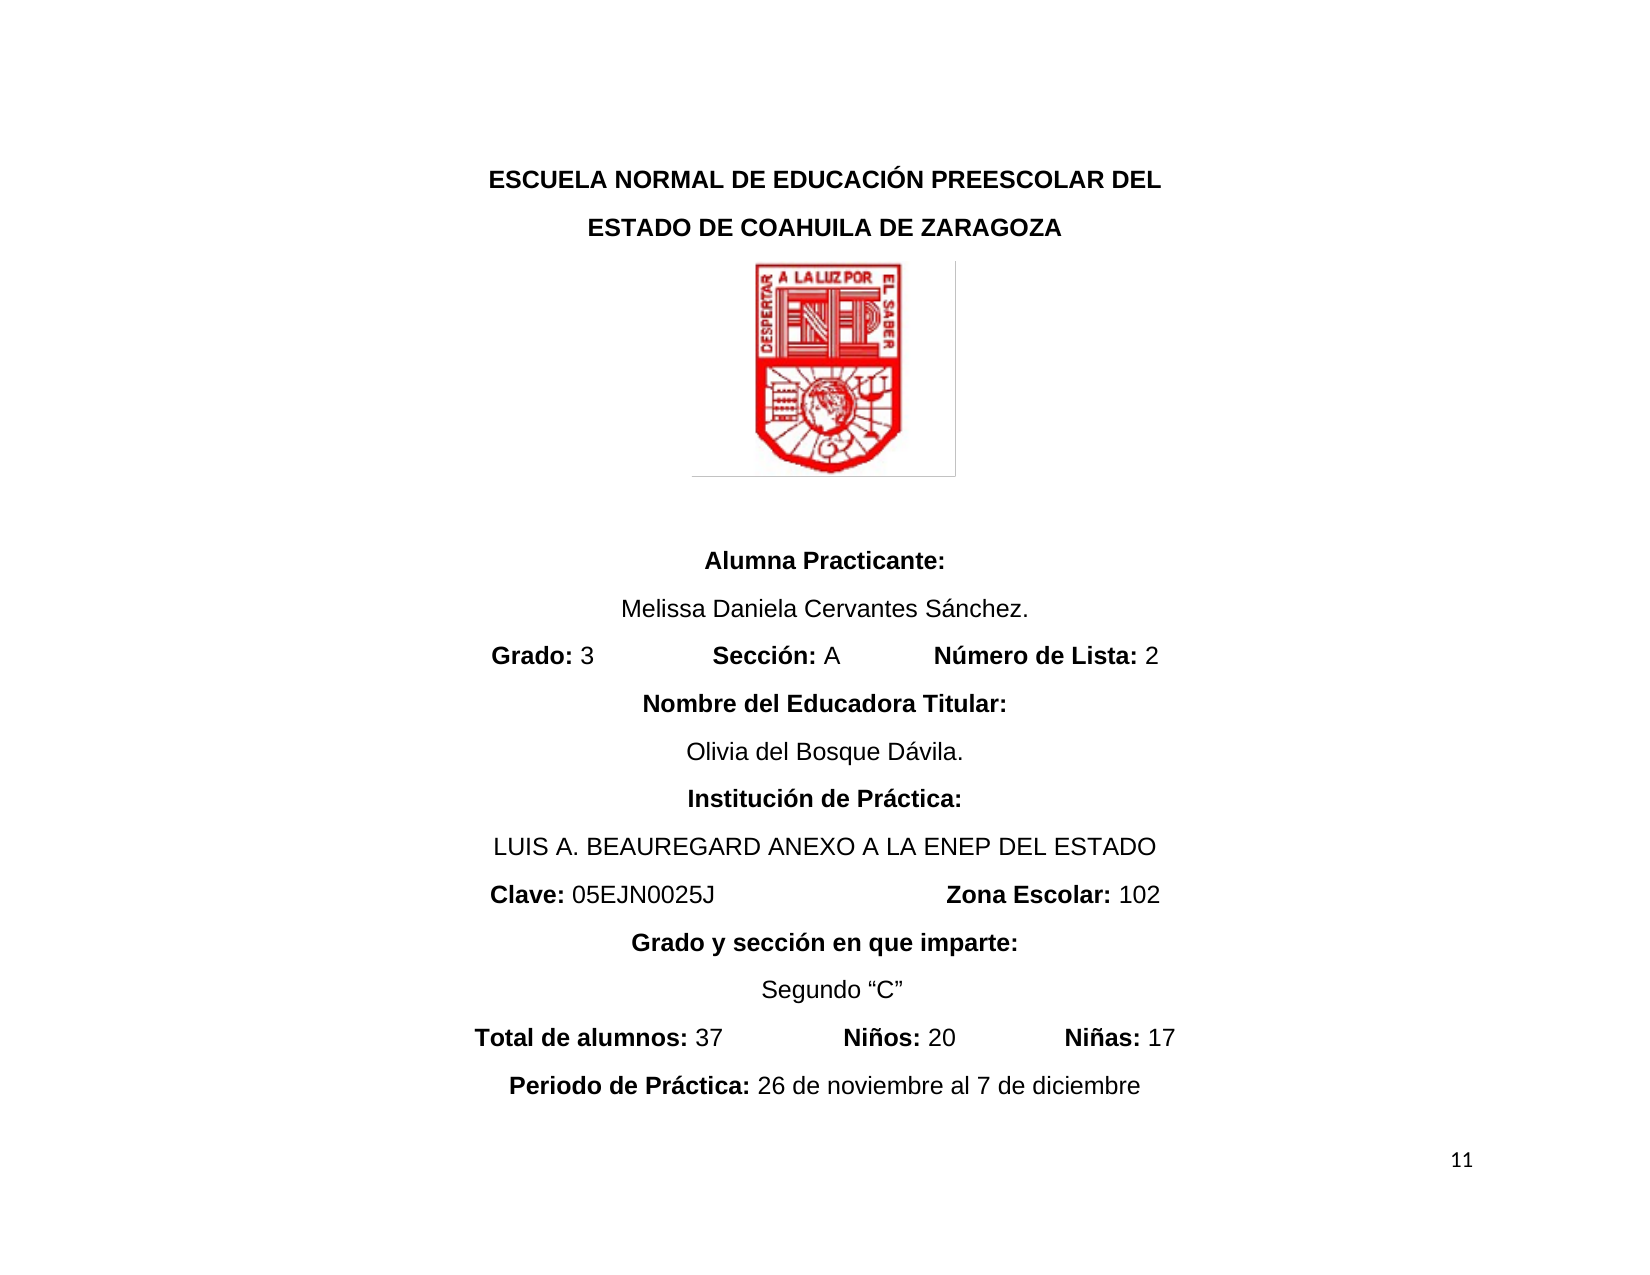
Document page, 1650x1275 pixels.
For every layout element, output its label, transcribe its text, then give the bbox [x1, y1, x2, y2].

text Grado: 3 Sección: A Número de Lista: 2 [177, 641, 1473, 670]
text Melissa Daniela Cervantes Sánchez. [177, 594, 1473, 622]
text ESTADO DE COAHUILA DE ZARAGOZA [177, 213, 1473, 242]
text Grado y sección en que imparte: [177, 928, 1473, 956]
text Olivia del Bosque Dávila. [177, 737, 1473, 766]
text LUIS A. BEAUREGARD ANEXO A LA ENEP DEL ESTADO [177, 832, 1473, 861]
text Segundo “C” [177, 975, 1473, 1004]
text ESCUELA NORMAL DE EDUCACIÓN PREESCOLAR DEL [177, 166, 1473, 194]
text Alumna Practicante: [177, 546, 1473, 575]
text Institución de Práctica: [177, 784, 1473, 813]
picture [691, 261, 959, 480]
text Clave: 05EJN0025J Zona Escolar: 102 [177, 880, 1473, 909]
text Nombre del Educadora Titular: [177, 689, 1473, 718]
text Periodo de Práctica: 26 de noviembre al 7 de diciembre [177, 1071, 1473, 1099]
text Total de alumnos: 37 Niños: 20 Niñas: 17 [177, 1023, 1473, 1052]
